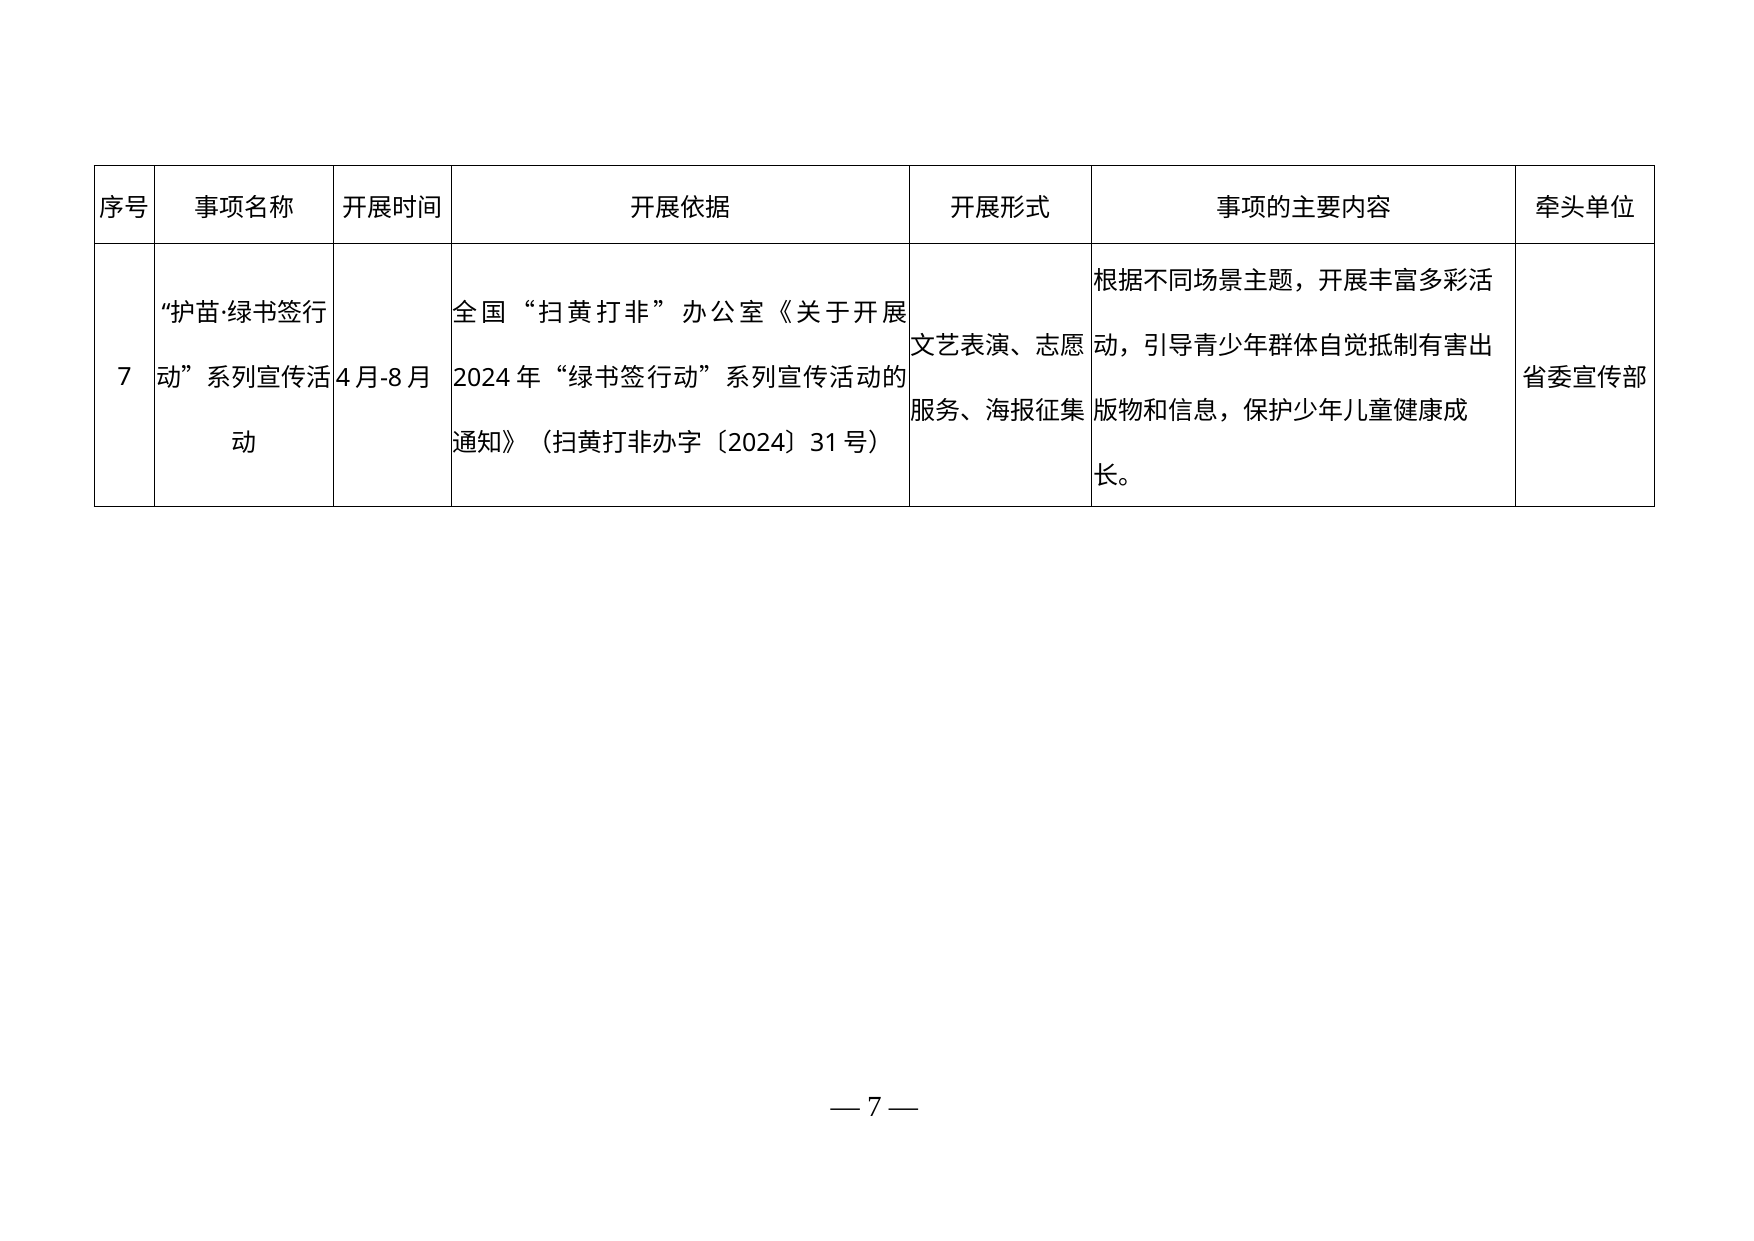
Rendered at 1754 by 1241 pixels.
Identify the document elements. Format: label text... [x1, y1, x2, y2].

table_header 事项的主要内容 [1092, 166, 1515, 243]
table_header 序号 [95, 166, 154, 243]
table_cell 文艺表演、志愿服务、海报征集 [910, 244, 1091, 506]
table_header 开展依据 [452, 166, 909, 243]
table_header 开展形式 [910, 166, 1091, 243]
table_cell “护苗·绿书签行动”系列宣传活动 [155, 244, 333, 506]
table_header 开展时间 [334, 166, 451, 243]
table_cell 7 [95, 244, 154, 506]
table_header 事项名称 [155, 166, 333, 243]
table_cell 根据不同场景主题，开展丰富多彩活动，引导青少年群体自觉抵制有害出版物和信息，保护少年儿童健康成长。 [1092, 244, 1515, 506]
table_cell 全国“扫黄打非”办公室《关于开展2024年“绿书签行动”系列宣传活动的通知》（扫黄打非办字〔2024〕31号） [452, 244, 909, 506]
table_header 牵头单位 [1516, 166, 1654, 243]
table_cell 4月-8月 [334, 244, 451, 506]
table_cell 省委宣传部 [1516, 244, 1654, 506]
